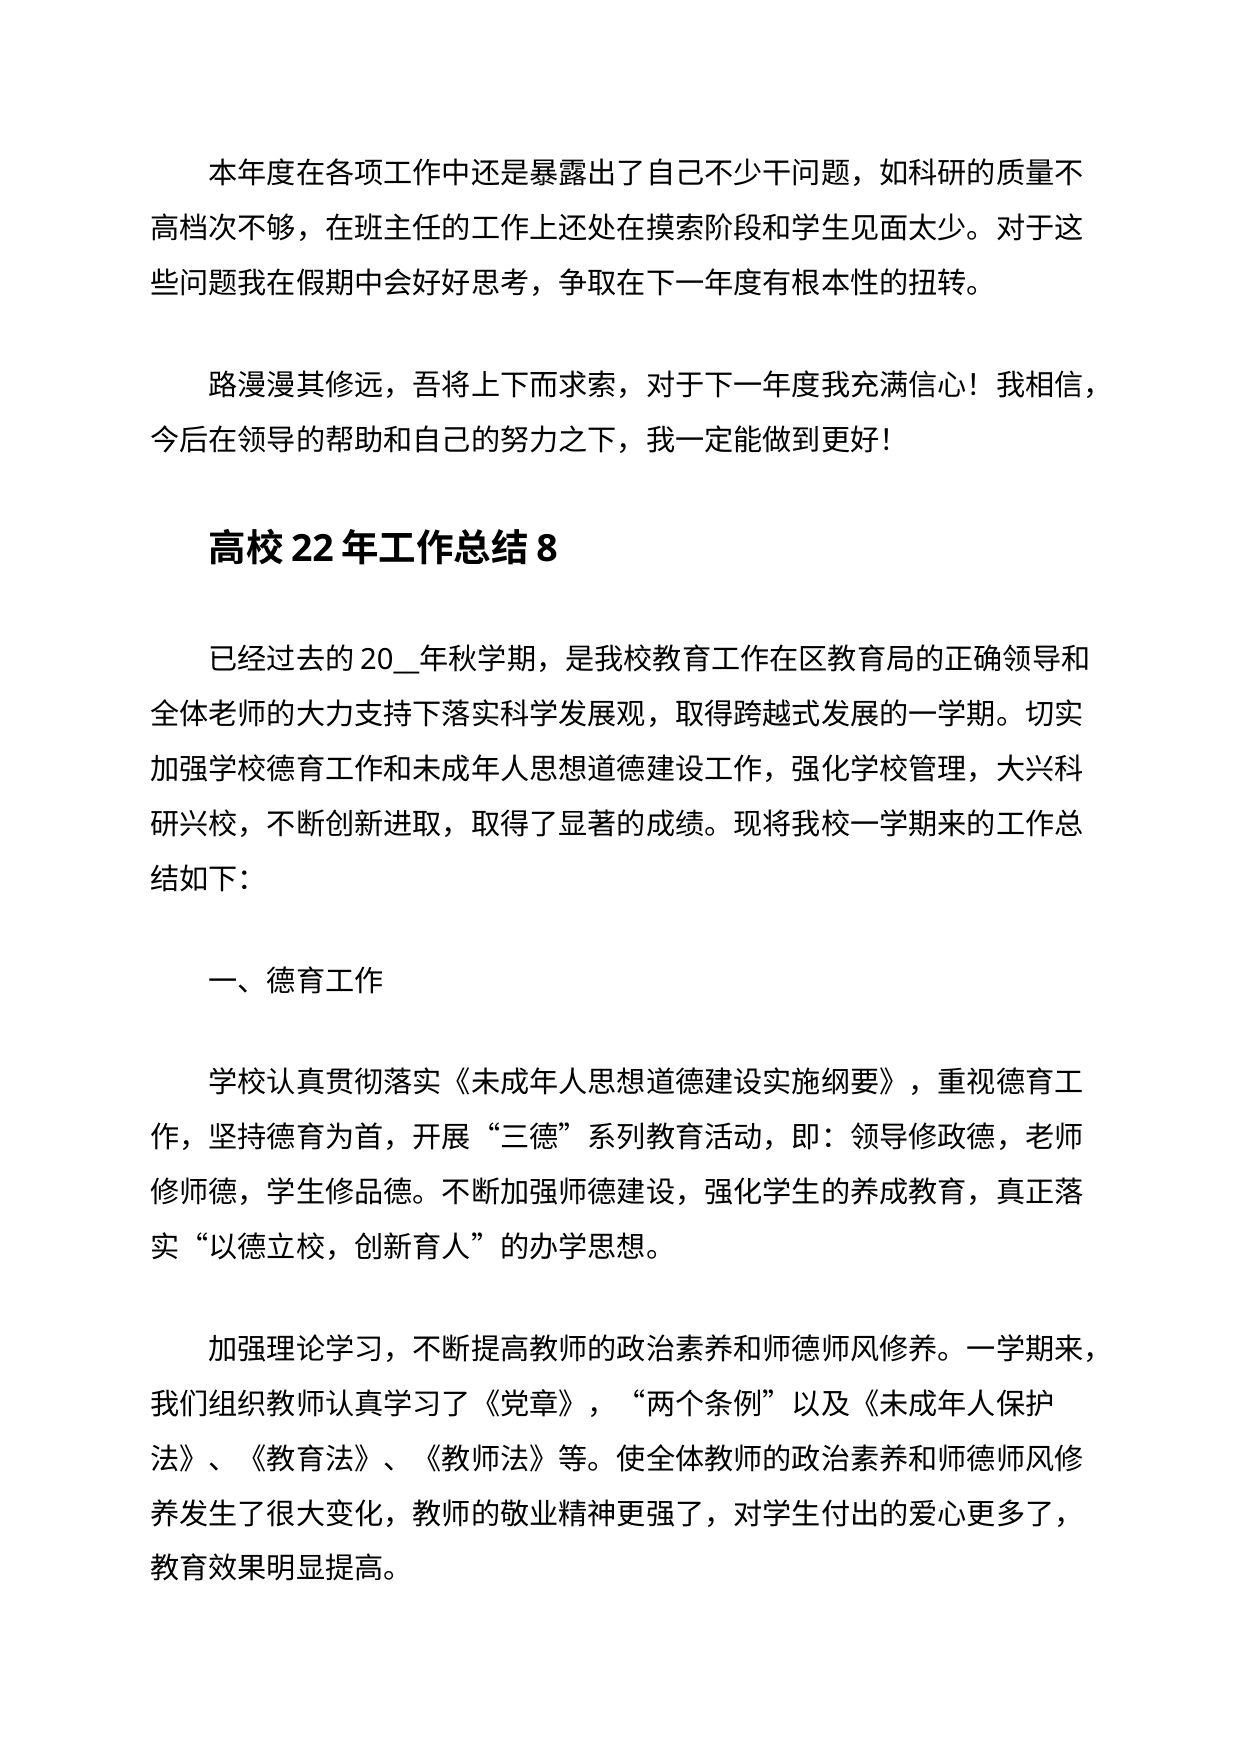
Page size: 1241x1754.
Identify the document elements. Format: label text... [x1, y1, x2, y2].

text 学校认真贯彻落实《未成年人思想道德建设实施纲要》，重视德育工作，坚持德育为首，开展“三德”系列教育活动，即：领导修政德，老师修师德，学生修品德。不断加强师德建设，强化学生的养成教育，真正落实“以德立校，创新育人”的办学思想。 [150, 1059, 1090, 1266]
text 已经过去的20__年秋学期，是我校教育工作在区教育局的正确领导和全体老师的大力支持下落实科学发展观，取得跨越式发展的一学期。切实加强学校德育工作和未成年人思想道德建设工作，强化学校管理，大兴科研兴校，不断创新进取，取得了显著的成绩。现将我校一学期来的工作总结如下： [150, 636, 1090, 898]
text 本年度在各项工作中还是暴露出了自己不少干问题，如科研的质量不高档次不够，在班主任的工作上还处在摸索阶段和学生见面太少。对于这些问题我在假期中会好好思考，争取在下一年度有根本性的扭转。 [150, 150, 1090, 302]
text 一、德育工作 [150, 957, 1090, 999]
text 路漫漫其修远，吾将上下而求索，对于下一年度我充满信心！我相信，今后在领导的帮助和自己的努力之下，我一定能做到更好！ [150, 362, 1090, 459]
text 高校22年工作总结8 [150, 518, 1090, 573]
text 加强理论学习，不断提高教师的政治素养和师德师风修养。一学期来，我们组织教师认真学习了《党章》，“两个条例”以及《未成年人保护法》、《教育法》、《教师法》等。使全体教师的政治素养和师德师风修养发生了很大变化，教师的敬业精神更强了，对学生付出的爱心更多了，教育效果明显提高。 [150, 1326, 1090, 1587]
